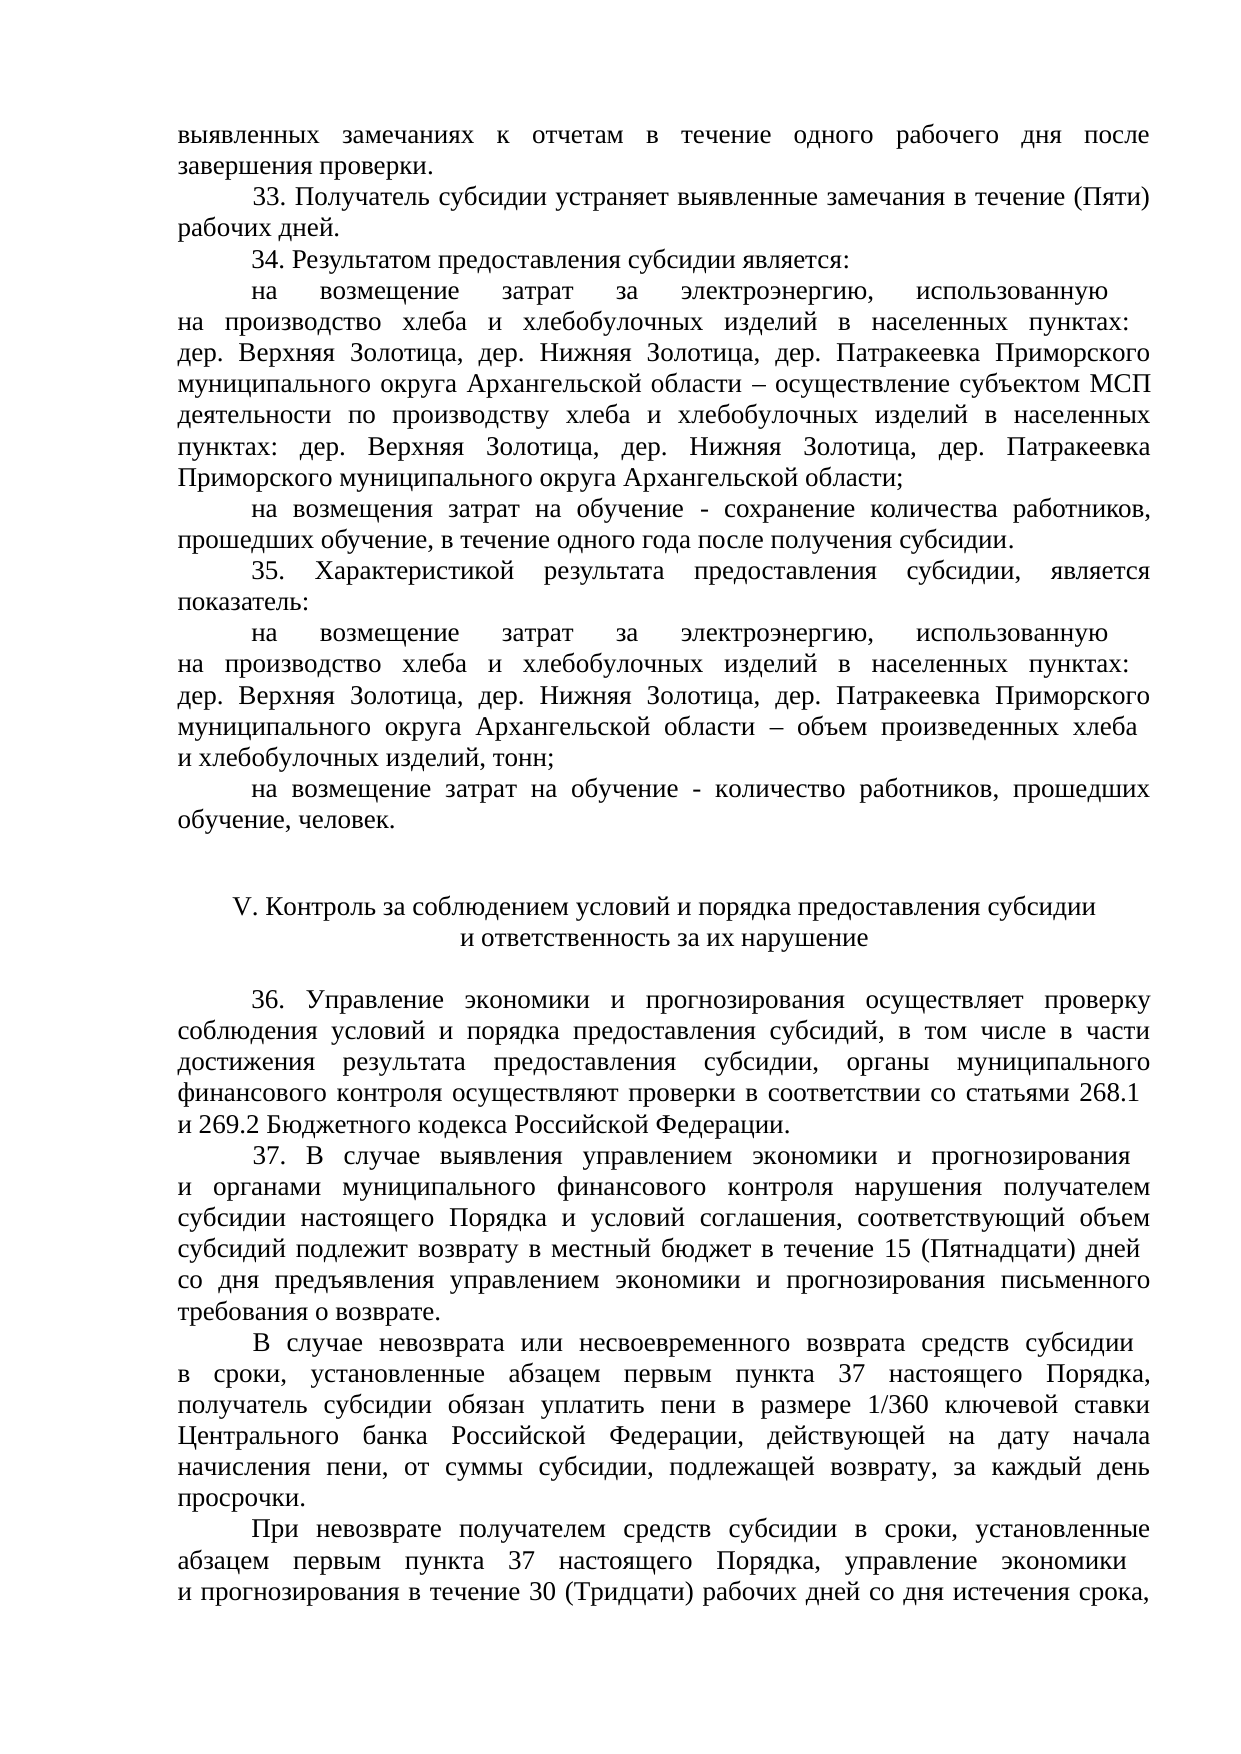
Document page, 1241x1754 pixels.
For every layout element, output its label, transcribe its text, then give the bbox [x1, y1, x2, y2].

text и ответственность за их нарушение [177, 921, 1152, 952]
text на возмещения затрат на обучение - сохранение количества работников, прошедших обучение, в течение одного года после получения субсидии. [177, 492, 1152, 554]
text на возмещение затрат за электроэнергию, использованную на производство хлеба и хлебобулочных изделий в населенных пунктах: дер. Верхняя Золотица, дер. Нижняя Золотица, дер. Патракеевка Приморского муниципального округа Архангельской области – осуществление субъектом МСП деятельности по производству хлеба и хлебобулочных изделий в населенных пунктах: дер. Верхняя Золотица, дер. Нижняя Золотица, дер. Патракеевка Приморского муниципального округа Архангельской области; [177, 274, 1152, 492]
text на возмещение затрат на обучение - количество работников, прошедших обучение, человек. [177, 772, 1152, 834]
text 35. Характеристикой результата предоставления субсидии, является показатель: [177, 554, 1152, 616]
text 33. Получатель субсидии устраняет выявленные замечания в течение (Пяти) рабочих дней. [177, 180, 1152, 243]
text В случае невозврата или несвоевременного возврата средств субсидии в сроки, установленные абзацем первым пункта 37 настоящего Порядка, получатель субсидии обязан уплатить пени в размере 1/360 ключевой ставки Центрального банка Российской Федерации, действующей на дату начала начисления пени, от суммы субсидии, подлежащей возврату, за каждый день просрочки. [177, 1326, 1152, 1513]
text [177, 1513, 1152, 1606]
text V. Контроль за соблюдением условий и порядка предоставления субсидии [177, 890, 1152, 921]
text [177, 118, 1152, 180]
text на возмещение затрат за электроэнергию, использованную на производство хлеба и хлебобулочных изделий в населенных пунктах: дер. Верхняя Золотица, дер. Нижняя Золотица, дер. Патракеевка Приморского муниципального округа Архангельской области – объем произведенных хлеба и хлебобулочных изделий, тонн; [177, 616, 1152, 772]
text 37. В случае выявления управлением экономики и прогнозирования и органами муниципального финансового контроля нарушения получателем субсидии настоящего Порядка и условий соглашения, соответствующий объем субсидий подлежит возврату в местный бюджет в течение 15 (Пятнадцати) дней со дня предъявления управлением экономики и прогнозирования письменного требования о возврате. [177, 1139, 1152, 1326]
text 34. Результатом предоставления субсидии является: [177, 243, 1152, 274]
text 36. Управление экономики и прогнозирования осуществляет проверку соблюдения условий и порядка предоставления субсидий, в том числе в части достижения результата предоставления субсидии, органы муниципального финансового контроля осуществляют проверки в соответствии со статьями 268.1 и 269.2 Бюджетного кодекса Российской Федерации. [177, 983, 1152, 1139]
